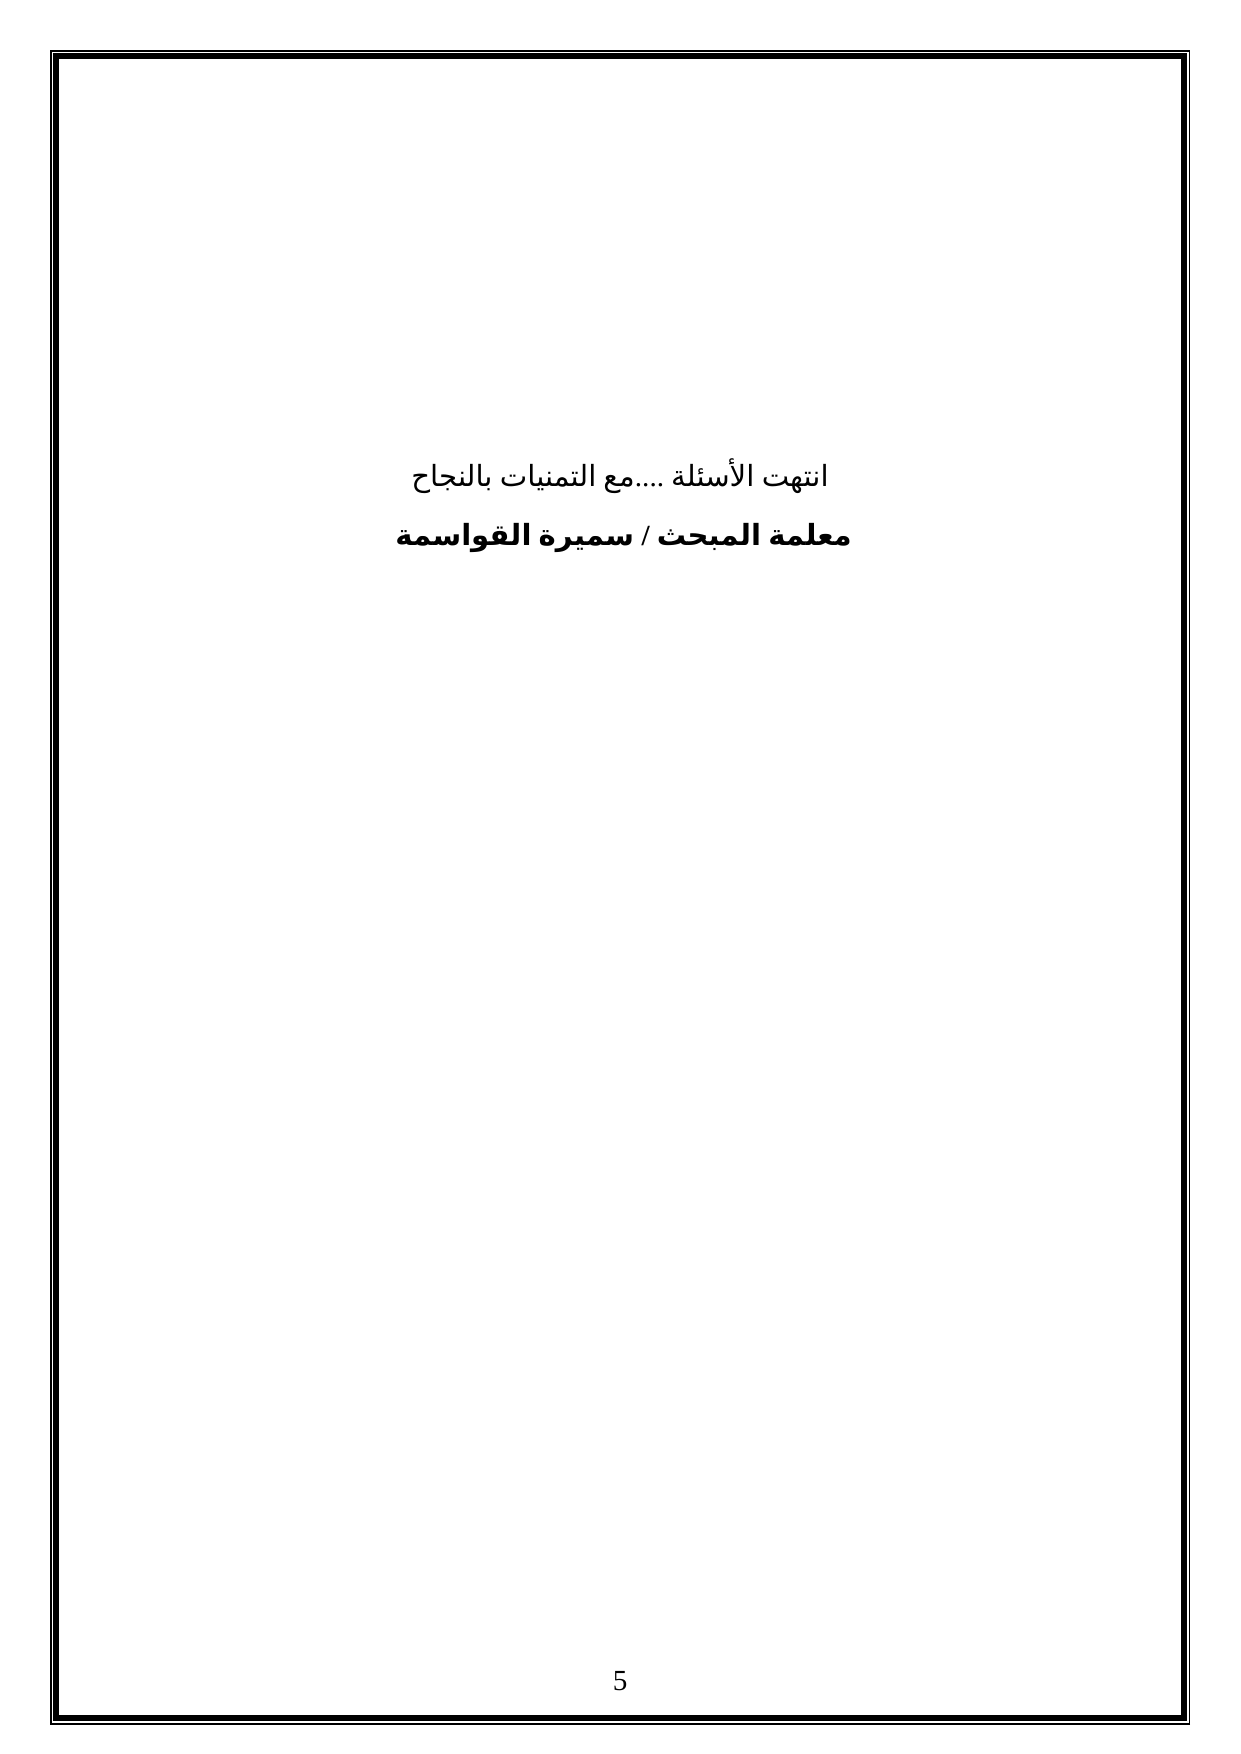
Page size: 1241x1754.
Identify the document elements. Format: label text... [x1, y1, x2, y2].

text معلمة المبحث / سميرة القواسمة [75, 518, 1165, 552]
text انتهت الأسئلة ....مع التمنيات بالنجاح [75, 459, 1165, 492]
